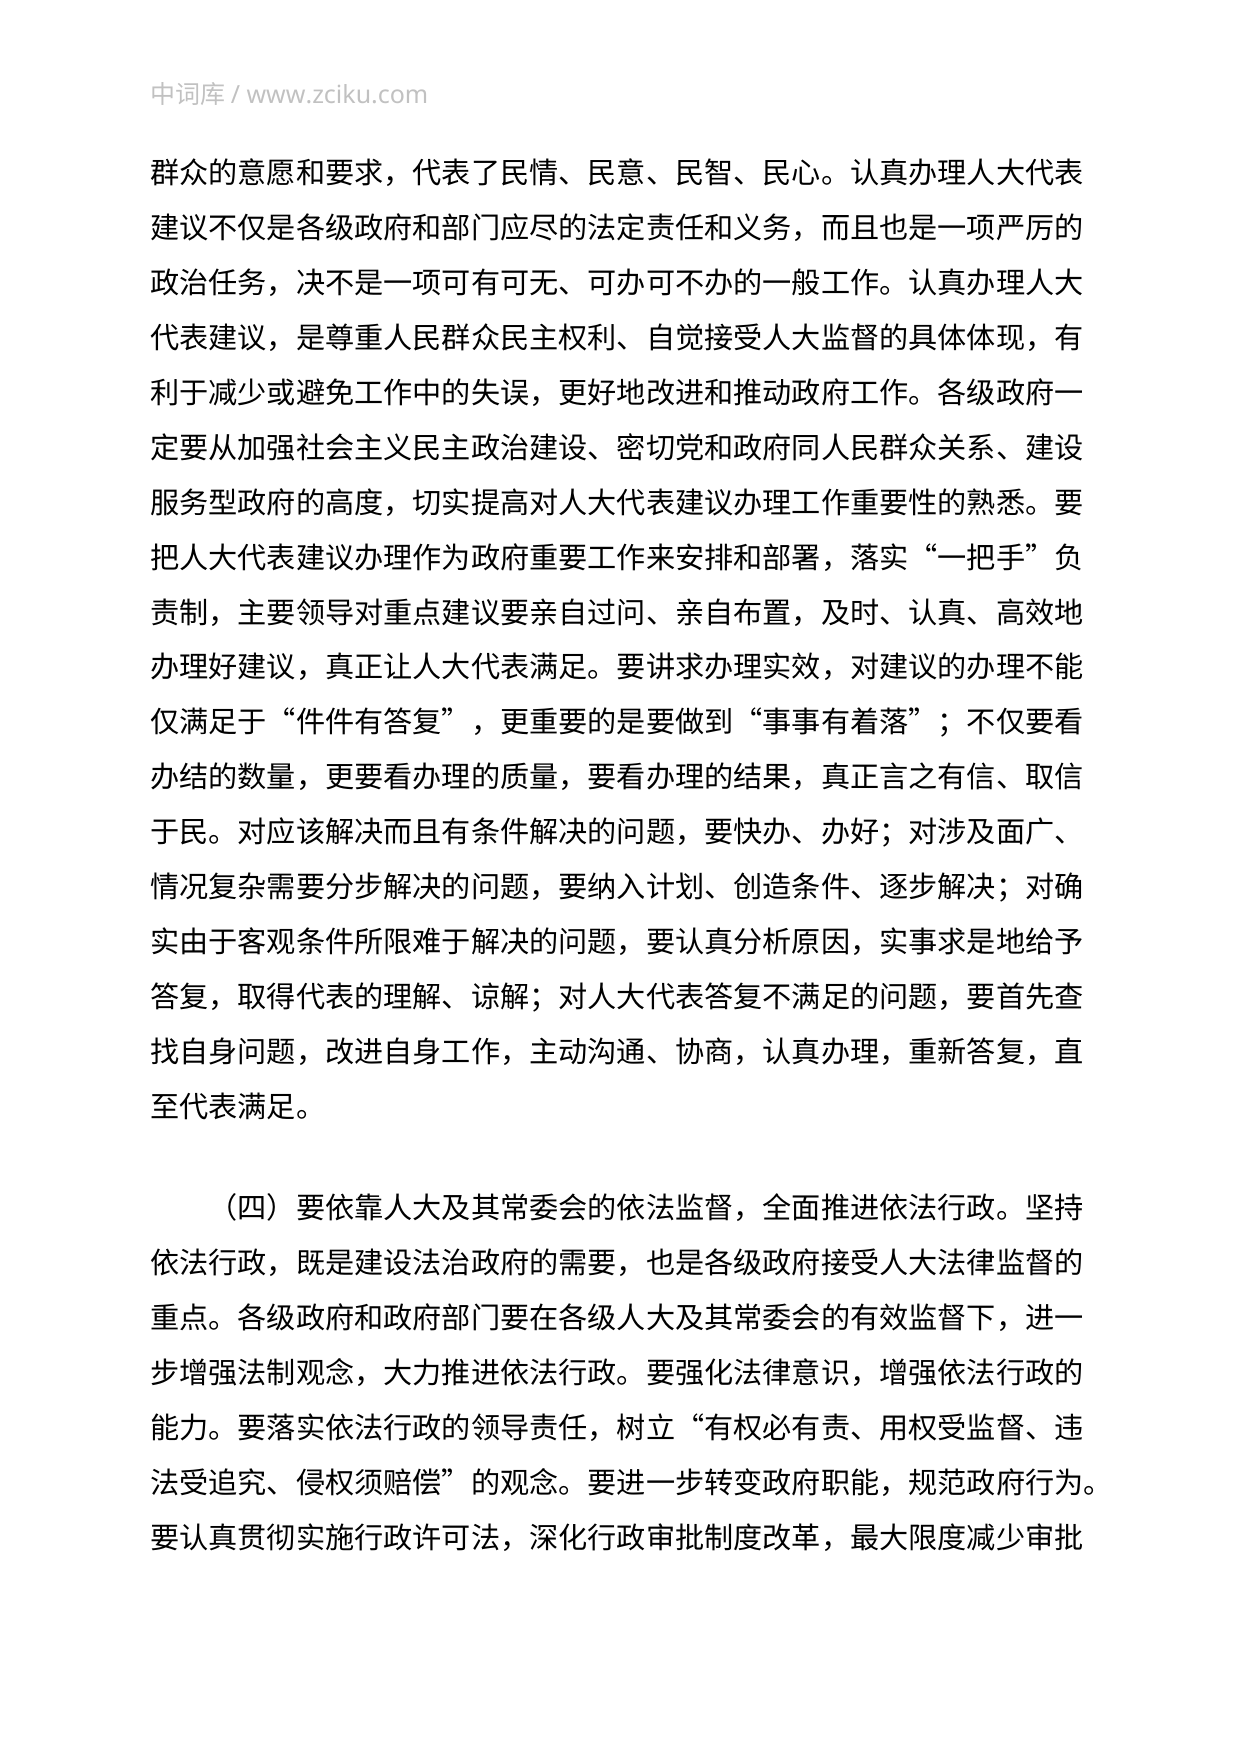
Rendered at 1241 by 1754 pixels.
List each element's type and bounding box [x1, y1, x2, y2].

text [150, 1185, 1090, 1557]
text [150, 150, 1090, 1126]
